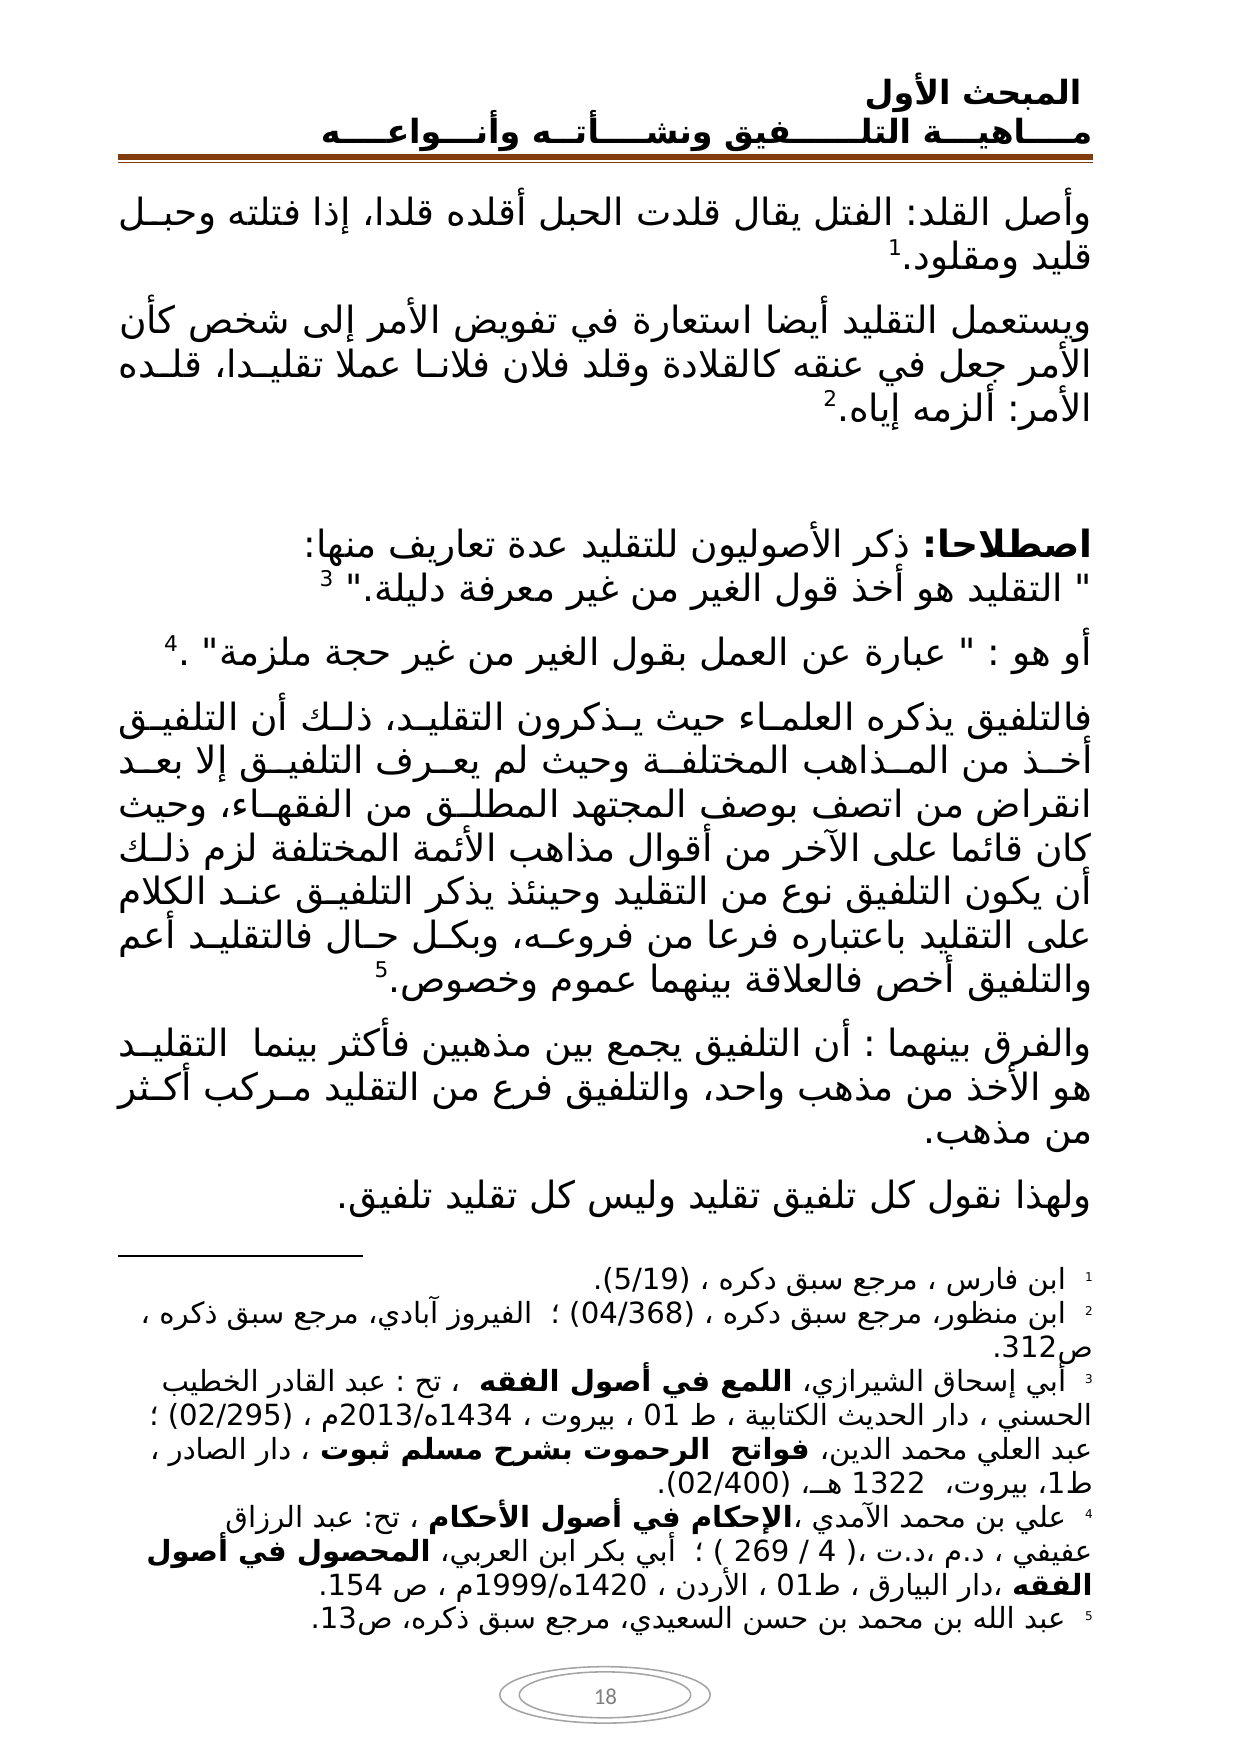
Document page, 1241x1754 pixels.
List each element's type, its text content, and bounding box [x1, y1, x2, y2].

text " التقليد هو أخذ قول الغير من غير معرفة دليلة." [118, 566, 1092, 610]
text فالتلفيق يذكره العلماء حيث يذكرون التقليد، ذلك أن التلفيق أخذ من المذاهب المختلفة وحيث لم يعرف التلفيق إلا بعد انقراض من اتصف بوصف المجتهد المطلق من الفقهاء، وحيث كان قائما على الآخر من أقوال مذاهب الأئمة المختلفة لزم ذلك أن يكون التلفيق نوع من التقليد وحينئذ يذكر التلفيق عند الكلام على التقليد باعتباره فرعا من فروعه، وبكل حال فالتقليد أعم والتلفيق أخص فالعلاقة بينهما عموم وخصوص. [118, 695, 1092, 1001]
text وأصل القلد: الفتل يقال قلدت الحبل أقلده قلدا، إذا فتلته وحبل قليد ومقلود. [118, 191, 1092, 278]
text والفرق بينهما : أن التلفيق يجمع بين مذهبين فأكثر بينما التقليد هو الأخذ من مذهب واحد، والتلفيق فرع من التقليد مركب أكثر من مذهب. [118, 1022, 1092, 1153]
text اصطلاحا: ذكر الأصوليون للتقليد عدة تعاريف منها: [118, 523, 1093, 566]
text ويستعمل التقليد أيضا استعارة في تفويض الأمر إلى شخص كأن الأمر جعل في عنقه كالقلادة وقلد فلان فلانا عملا تقليدا، قلده الأمر: ألزمه إياه. [118, 299, 1092, 430]
text أو هو : " عبارة عن العمل بقول الغير من غير حجة ملزمة" . [118, 631, 1092, 674]
text ولهذا نقول كل تلفيق تقليد وليس كل تقليد تلفيق. [118, 1173, 1092, 1217]
